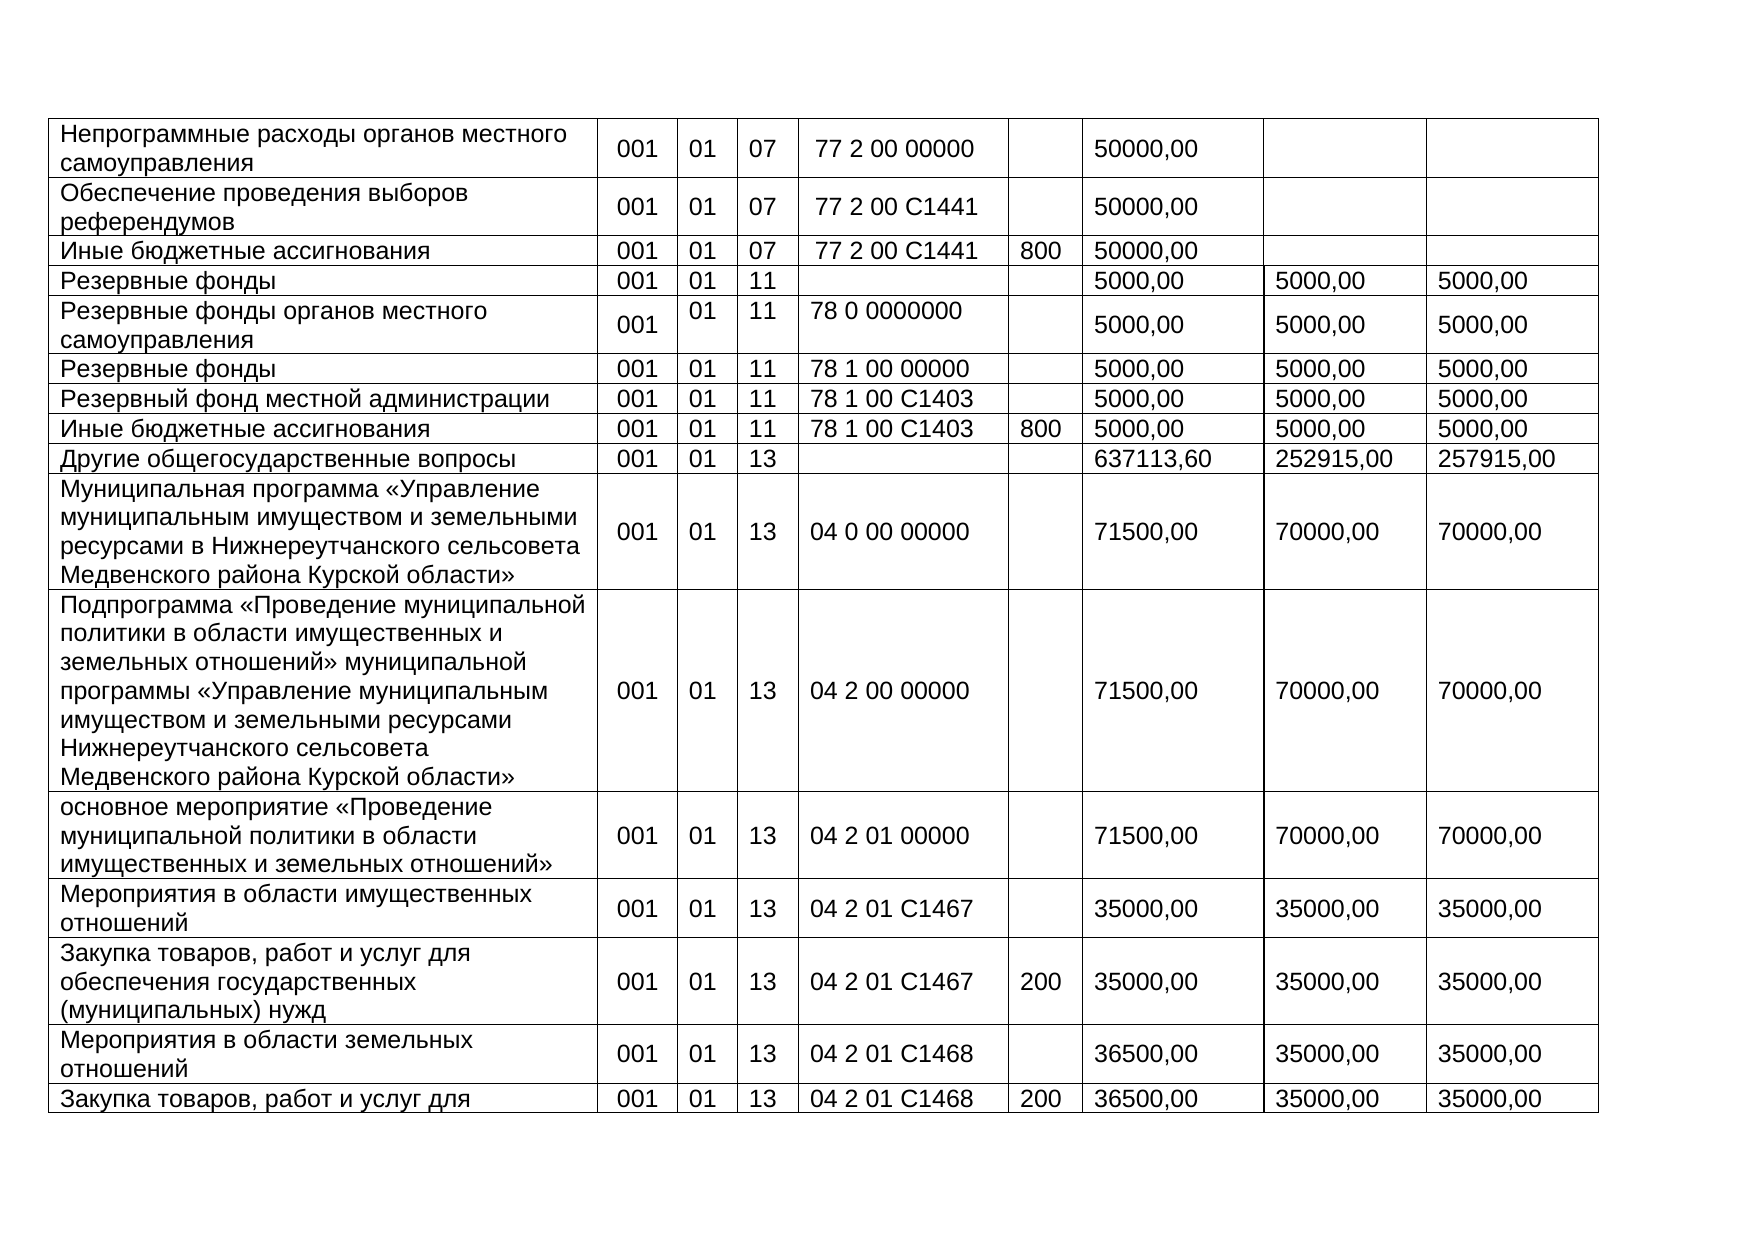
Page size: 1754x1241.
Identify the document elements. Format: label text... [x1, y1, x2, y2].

table_cell 04 0 00 00000 [799, 474, 1008, 588]
table_cell 70000,00 [1427, 474, 1598, 588]
table_cell 001 [598, 1025, 677, 1082]
table_cell 11 [738, 296, 798, 353]
table_cell 637113,60 [1083, 444, 1263, 472]
table_cell 13 [738, 1025, 798, 1082]
table_cell 001 [598, 444, 677, 472]
table_cell 5000,00 [1083, 384, 1263, 413]
table_cell Другие общегосударственные вопросы [49, 444, 597, 472]
table_cell 77 2 00 00000 [799, 119, 1008, 177]
table_cell [1009, 266, 1082, 295]
table_cell 01 [678, 590, 737, 791]
table_cell 01 [678, 296, 737, 353]
table_cell 35000,00 [1427, 1084, 1598, 1112]
table_cell 01 [678, 1025, 737, 1082]
table_cell 5000,00 [1427, 384, 1598, 413]
table_cell 001 [598, 792, 677, 878]
table_cell 70000,00 [1265, 590, 1426, 791]
table_cell 5000,00 [1083, 296, 1263, 353]
table_cell 71500,00 [1083, 590, 1263, 791]
table_cell 01 [678, 792, 737, 878]
table_cell [1009, 384, 1082, 413]
table_cell 001 [598, 938, 677, 1024]
table_cell 35000,00 [1427, 879, 1598, 937]
table_cell 5000,00 [1265, 384, 1426, 413]
table_cell 07 [738, 236, 798, 265]
table_cell 13 [738, 792, 798, 878]
table_cell [1264, 236, 1426, 265]
table_cell [1009, 474, 1082, 588]
table_cell 77 2 00 С1441 [799, 178, 1008, 235]
table_cell [1009, 590, 1082, 791]
table_cell 001 [598, 354, 677, 383]
table_cell 35000,00 [1265, 1025, 1426, 1082]
table_cell основное мероприятие «Проведение муниципальной политики в области имущественных и земельных отношений» [49, 792, 597, 878]
table_cell 5000,00 [1427, 354, 1598, 383]
table_cell 800 [1009, 236, 1082, 265]
table_cell 70000,00 [1427, 590, 1598, 791]
table_cell 35000,00 [1427, 938, 1598, 1024]
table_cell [49, 1084, 597, 1112]
table_cell 001 [598, 178, 677, 235]
table_cell 07 [738, 119, 798, 177]
table_cell 36500,00 [1083, 1025, 1263, 1082]
table_cell 5000,00 [1427, 266, 1598, 295]
table_cell [799, 444, 1008, 472]
table_cell 001 [598, 590, 677, 791]
table_cell 11 [738, 354, 798, 383]
table_cell 35000,00 [1083, 938, 1263, 1024]
table_cell 5000,00 [1265, 296, 1426, 353]
table_cell Непрограммные расходы органов местного самоуправления [49, 119, 597, 177]
table_cell 01 [678, 444, 737, 472]
table_cell 001 [598, 414, 677, 443]
table_cell 77 2 00 С1441 [799, 236, 1008, 265]
table_cell Закупка товаров, работ и услуг для обеспечения государственных (муниципальных) нужд [49, 938, 597, 1024]
table_cell [1427, 236, 1598, 265]
table_cell 5000,00 [1265, 414, 1426, 443]
table_cell 001 [598, 384, 677, 413]
table_cell 04 2 00 00000 [799, 590, 1008, 791]
table_cell 70000,00 [1265, 474, 1426, 588]
table_cell 04 2 01 С1468 [799, 1084, 1008, 1112]
table_cell Иные бюджетные ассигнования [49, 414, 597, 443]
table_cell 78 1 00 С1403 [799, 384, 1008, 413]
table_cell 78 0 0000000 [799, 296, 1008, 353]
table_cell 001 [598, 879, 677, 937]
table_cell 5000,00 [1265, 266, 1426, 295]
table_cell Подпрограмма «Проведение муниципальной политики в области имущественных и земельных отношений» муниципальной программы «Управление муниципальным имуществом и земельными ресурсами Нижнереутчанского сельсовета Медвенского района Курской области» [49, 590, 597, 791]
table_cell 01 [678, 414, 737, 443]
table_cell 001 [598, 236, 677, 265]
table_cell 78 1 00 00000 [799, 354, 1008, 383]
table_cell 001 [598, 296, 677, 353]
table_cell 257915,00 [1427, 444, 1598, 472]
table_cell 5000,00 [1265, 354, 1426, 383]
table_cell 13 [738, 938, 798, 1024]
table_cell [1009, 296, 1082, 353]
table_cell 04 2 01 00000 [799, 792, 1008, 878]
table_cell [799, 266, 1008, 295]
table_cell 200 [1009, 1084, 1082, 1112]
table_cell 04 2 01 С1468 [799, 1025, 1008, 1082]
table_cell 35000,00 [1265, 879, 1426, 937]
table_cell 01 [678, 384, 737, 413]
table_cell 36500,00 [1083, 1084, 1263, 1112]
table_cell [1009, 354, 1082, 383]
table_cell 11 [738, 266, 798, 295]
table_cell Резервный фонд местной администрации [49, 384, 597, 413]
table_cell 5000,00 [1083, 266, 1263, 295]
table_cell 35000,00 [1265, 1084, 1426, 1112]
table_cell 35000,00 [1265, 938, 1426, 1024]
table_cell [1009, 1025, 1082, 1082]
table_cell 13 [738, 590, 798, 791]
table_cell [1264, 119, 1426, 177]
table_cell 78 1 00 С1403 [799, 414, 1008, 443]
table_cell [1264, 178, 1426, 235]
table_cell [1009, 444, 1082, 472]
table_cell 01 [678, 938, 737, 1024]
table_cell 5000,00 [1083, 414, 1263, 443]
table_cell 11 [738, 384, 798, 413]
table_cell 800 [1009, 414, 1082, 443]
table_cell 35000,00 [1427, 1025, 1598, 1082]
table_cell [1427, 119, 1598, 177]
table_cell 01 [678, 474, 737, 588]
table_cell 200 [1009, 938, 1082, 1024]
table_cell 71500,00 [1083, 474, 1263, 588]
table_cell 5000,00 [1427, 414, 1598, 443]
table_cell Мероприятия в области имущественных отношений [49, 879, 597, 937]
table_cell 5000,00 [1427, 296, 1598, 353]
table_cell 71500,00 [1083, 792, 1263, 878]
table_cell 04 2 01 С1467 [799, 879, 1008, 937]
table_cell 70000,00 [1427, 792, 1598, 878]
table_cell 001 [598, 266, 677, 295]
table_cell 13 [738, 474, 798, 588]
table_cell Муниципальная программа «Управление муниципальным имуществом и земельными ресурсами в Нижнереутчанского сельсовета Медвенского района Курской области» [49, 474, 597, 588]
table_cell Мероприятия в области земельных отношений [49, 1025, 597, 1082]
table_cell Резервные фонды [49, 354, 597, 383]
table_cell 50000,00 [1083, 119, 1263, 177]
table_cell 07 [738, 178, 798, 235]
table_cell Иные бюджетные ассигнования [49, 236, 597, 265]
table_cell 04 2 01 С1467 [799, 938, 1008, 1024]
table_cell 50000,00 [1083, 178, 1263, 235]
table_cell 01 [678, 266, 737, 295]
table_cell Обеспечение проведения выборов референдумов [49, 178, 597, 235]
table_cell [1427, 178, 1598, 235]
table_cell [1009, 178, 1082, 235]
table_cell Резервные фонды [49, 266, 597, 295]
table_cell 01 [678, 879, 737, 937]
table_cell 01 [678, 236, 737, 265]
table_cell 001 [598, 1084, 677, 1112]
table_cell 01 [678, 1084, 737, 1112]
table_cell [1009, 119, 1082, 177]
table_cell 11 [738, 414, 798, 443]
table_cell [1009, 879, 1082, 937]
table_cell 01 [678, 354, 737, 383]
table_cell 13 [738, 1084, 798, 1112]
table_cell 35000,00 [1083, 879, 1263, 937]
table_cell 13 [738, 444, 798, 472]
table_cell 70000,00 [1265, 792, 1426, 878]
table_cell 13 [738, 879, 798, 937]
table_cell 5000,00 [1083, 354, 1263, 383]
table_cell Резервные фонды органов местного самоуправления [49, 296, 597, 353]
table_cell 001 [598, 474, 677, 588]
table_cell 01 [678, 178, 737, 235]
table_cell 50000,00 [1083, 236, 1263, 265]
table_cell 252915,00 [1265, 444, 1426, 472]
table_cell [1009, 792, 1082, 878]
table_cell 001 [598, 119, 677, 177]
table_cell 01 [678, 119, 737, 177]
